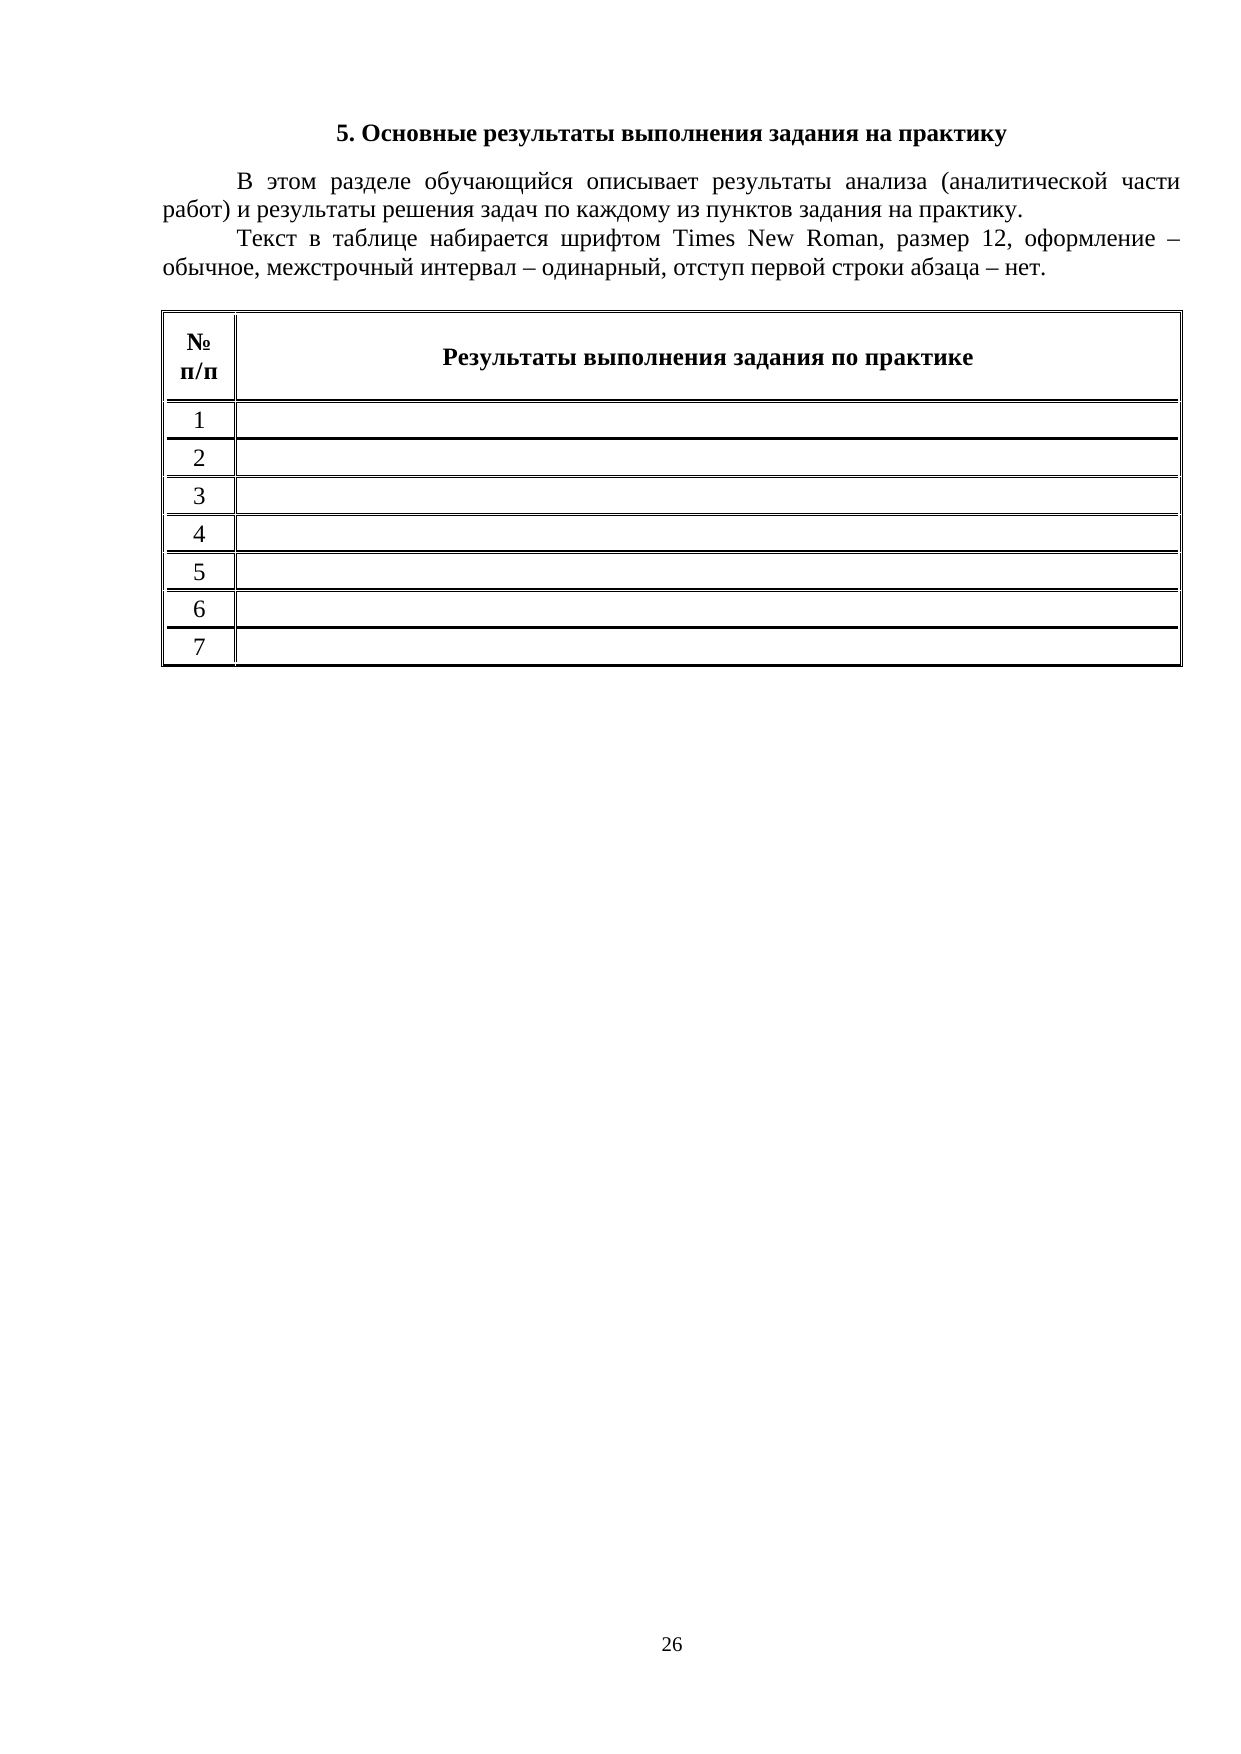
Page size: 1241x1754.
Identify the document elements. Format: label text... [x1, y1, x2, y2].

table_cell [237, 588, 1180, 626]
table_cell 7 [164, 626, 236, 664]
table_cell 2 [164, 437, 234, 475]
table_cell 3 [163, 475, 236, 513]
table_cell [237, 550, 1180, 588]
table_cell 1 [164, 399, 234, 437]
table_cell 4 [163, 513, 236, 550]
table_cell [236, 513, 1181, 550]
text Текст в таблице набирается шрифтом Times New Roman, размер 12, оформление – обычное, межстрочный интервал – одинарный, отступ первой строки абзаца – нет. [162, 223, 1181, 281]
table_cell [237, 399, 1180, 437]
text 5. Основные результаты выполнения задания на практику [162, 118, 1181, 147]
table_header Результаты выполнения задания по практике [236, 313, 1180, 399]
table_header № п/п [164, 313, 236, 399]
table_cell 6 [164, 588, 234, 626]
table_cell 5 [164, 550, 234, 588]
table_cell [236, 475, 1181, 513]
table_cell [237, 437, 1180, 475]
table_cell [236, 626, 1180, 664]
text В этом разделе обучающийся описывает результаты анализа (аналитической части работ) и результаты решения задач по каждому из пунктов задания на практику. [162, 166, 1181, 223]
